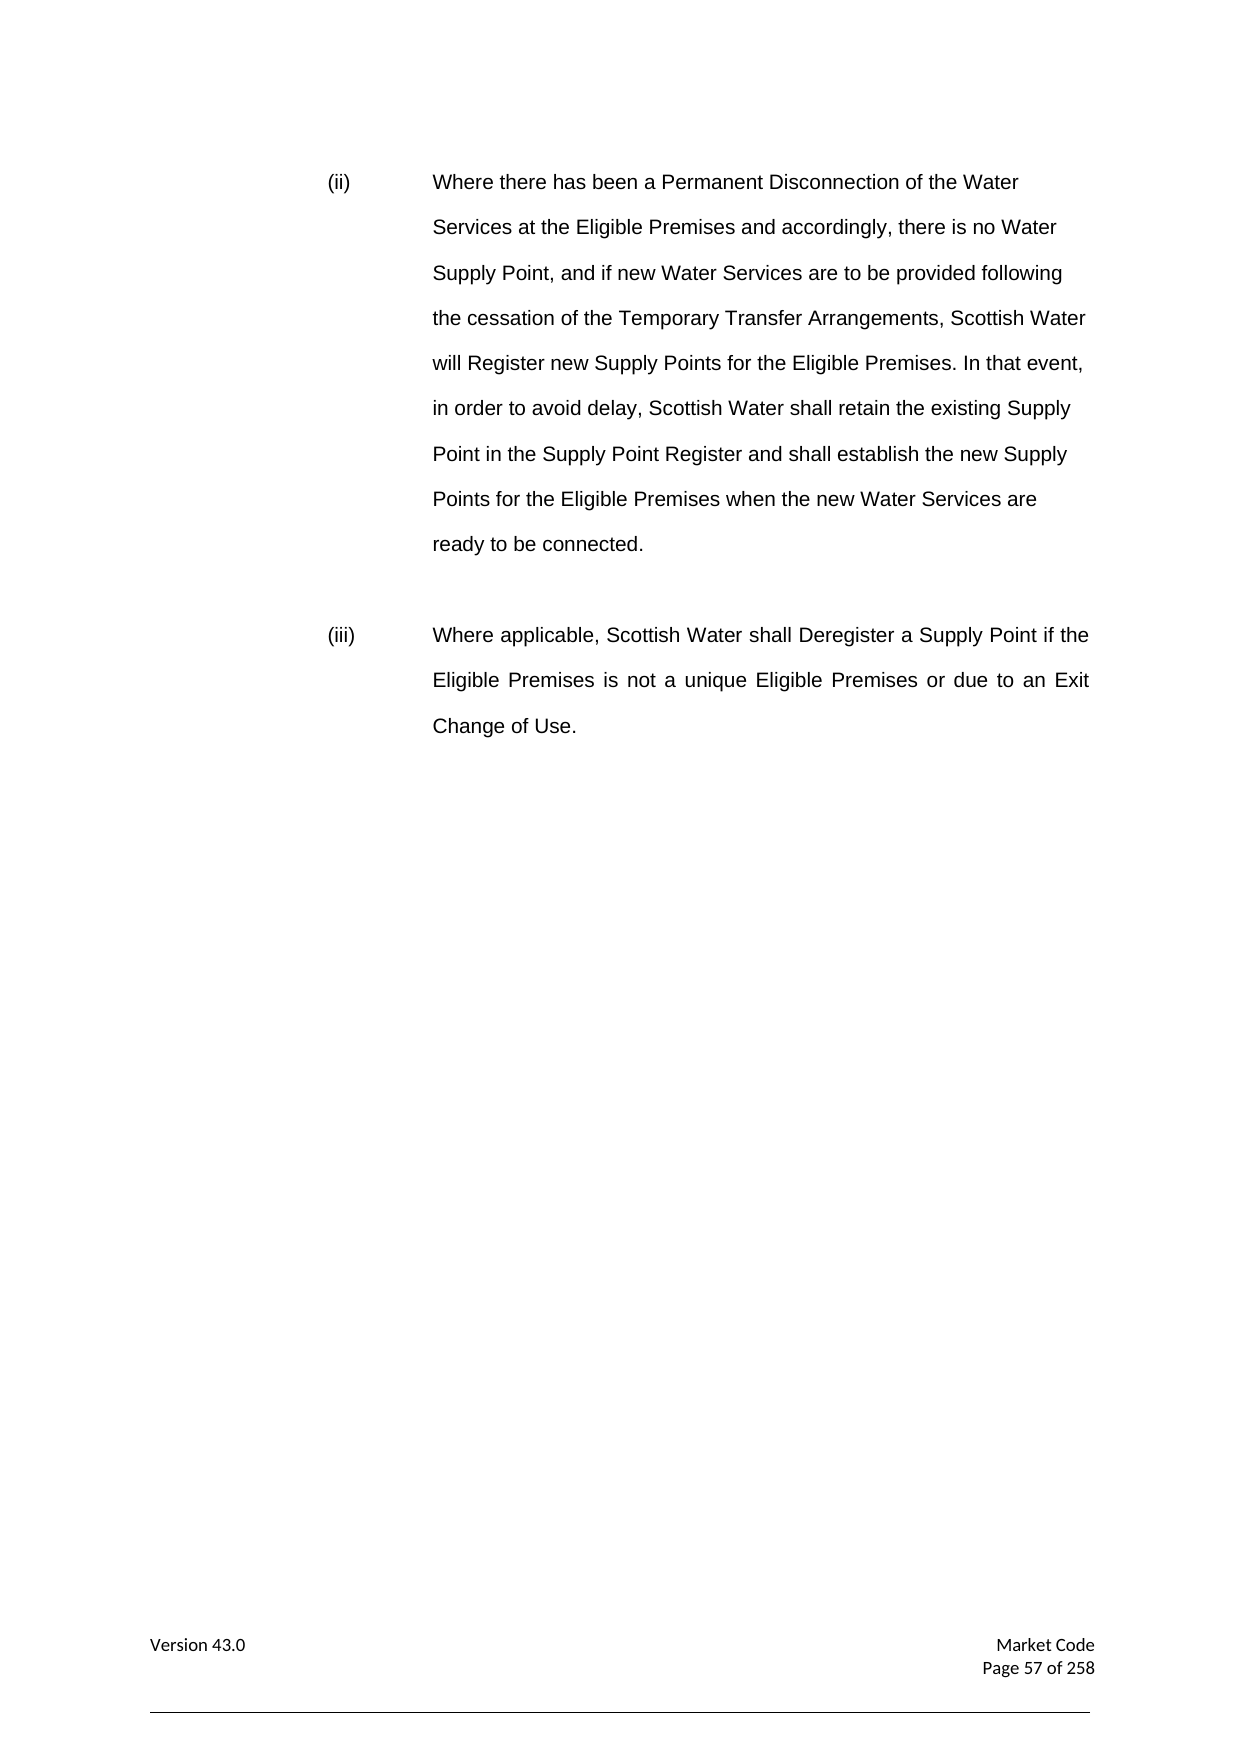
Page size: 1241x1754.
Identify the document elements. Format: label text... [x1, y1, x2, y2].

list Where applicable, Scottish Water shall Deregister a Supply Point if the Eligible Premises is not a unique Eligible Premises or due to an Exit Change of Use. [327, 606, 1090, 742]
list Where there has been a Permanent Disconnection of the Water Services at the Eligible Premises and accordingly, there is no Water Supply Point, and if new Water Services are to be provided following the cessation of the Temporary Transfer Arrangements, Scottish Water will Register new Supply Points for the Eligible Premises. In that event, in order to avoid delay, Scottish Water shall retain the existing Supply Point in the Supply Point Register and shall establish the new Supply Points for the Eligible Premises when the new Water Services are ready to be connected. [327, 153, 1090, 606]
